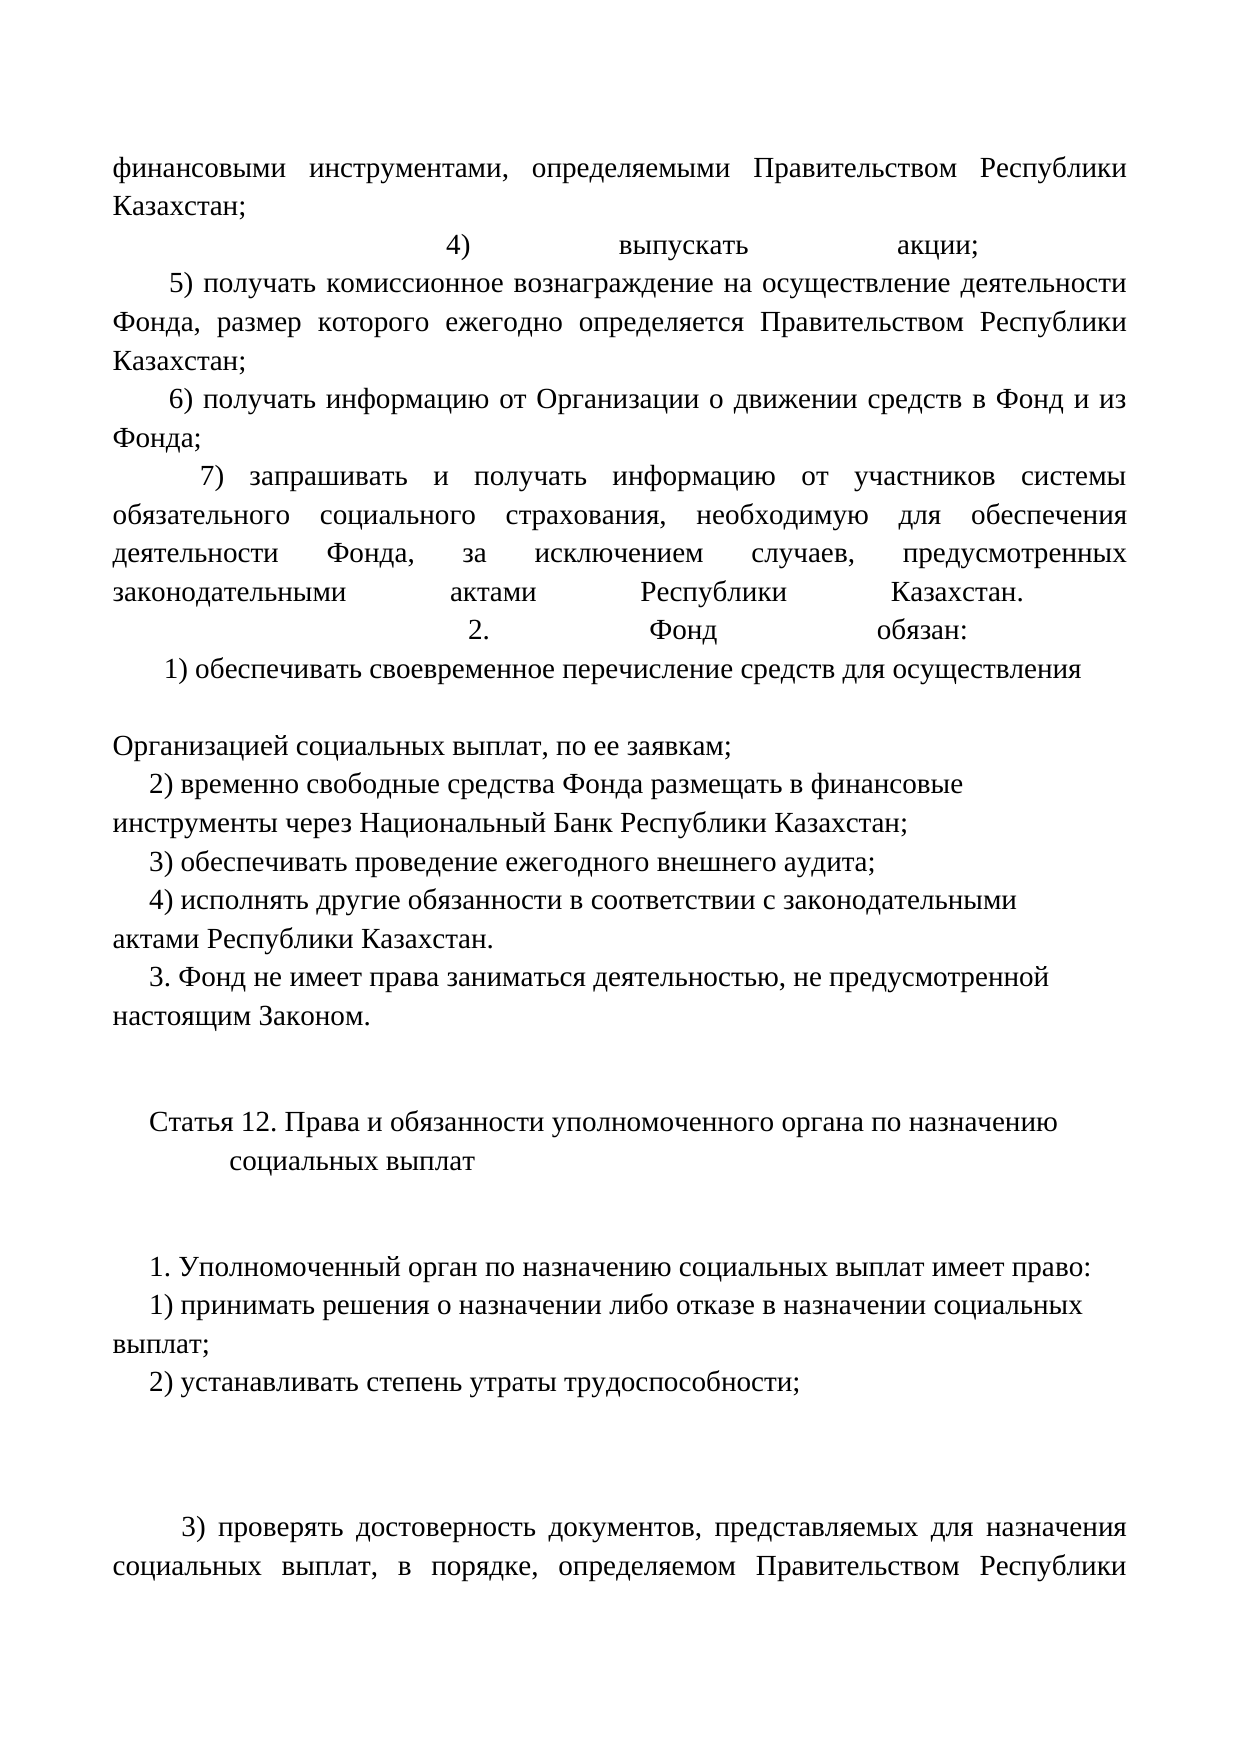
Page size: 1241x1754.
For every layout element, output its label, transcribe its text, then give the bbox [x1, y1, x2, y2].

text 2) временно свободные средства Фонда размещать в финансовые [112, 767, 1128, 800]
text выплат; [112, 1326, 1128, 1359]
text 3) обеспечивать проведение ежегодного внешнего аудита; [112, 844, 1128, 877]
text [112, 150, 1128, 684]
text 1. Уполномоченный орган по назначению социальных выплат имеет право: [112, 1249, 1128, 1282]
text 3. Фонд не имеет права заниматься деятельностью, не предусмотренной [112, 959, 1128, 993]
text актами Республики Казахстан. [112, 921, 1128, 954]
text настоящим Законом. [112, 998, 1128, 1031]
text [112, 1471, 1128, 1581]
text 2) устанавливать степень утраты трудоспособности; [112, 1364, 1128, 1398]
text 1) принимать решения о назначении либо отказе в назначении социальных [112, 1287, 1128, 1321]
text Организацией социальных выплат, по ее заявкам; [112, 728, 1128, 762]
text 4) исполнять другие обязанности в соответствии с законодательными [112, 882, 1128, 916]
text инструменты через Национальный Банк Республики Казахстан; [112, 805, 1128, 839]
text социальных выплат [112, 1143, 1128, 1176]
text Статья 12. Права и обязанности уполномоченного органа по назначению [112, 1104, 1128, 1138]
